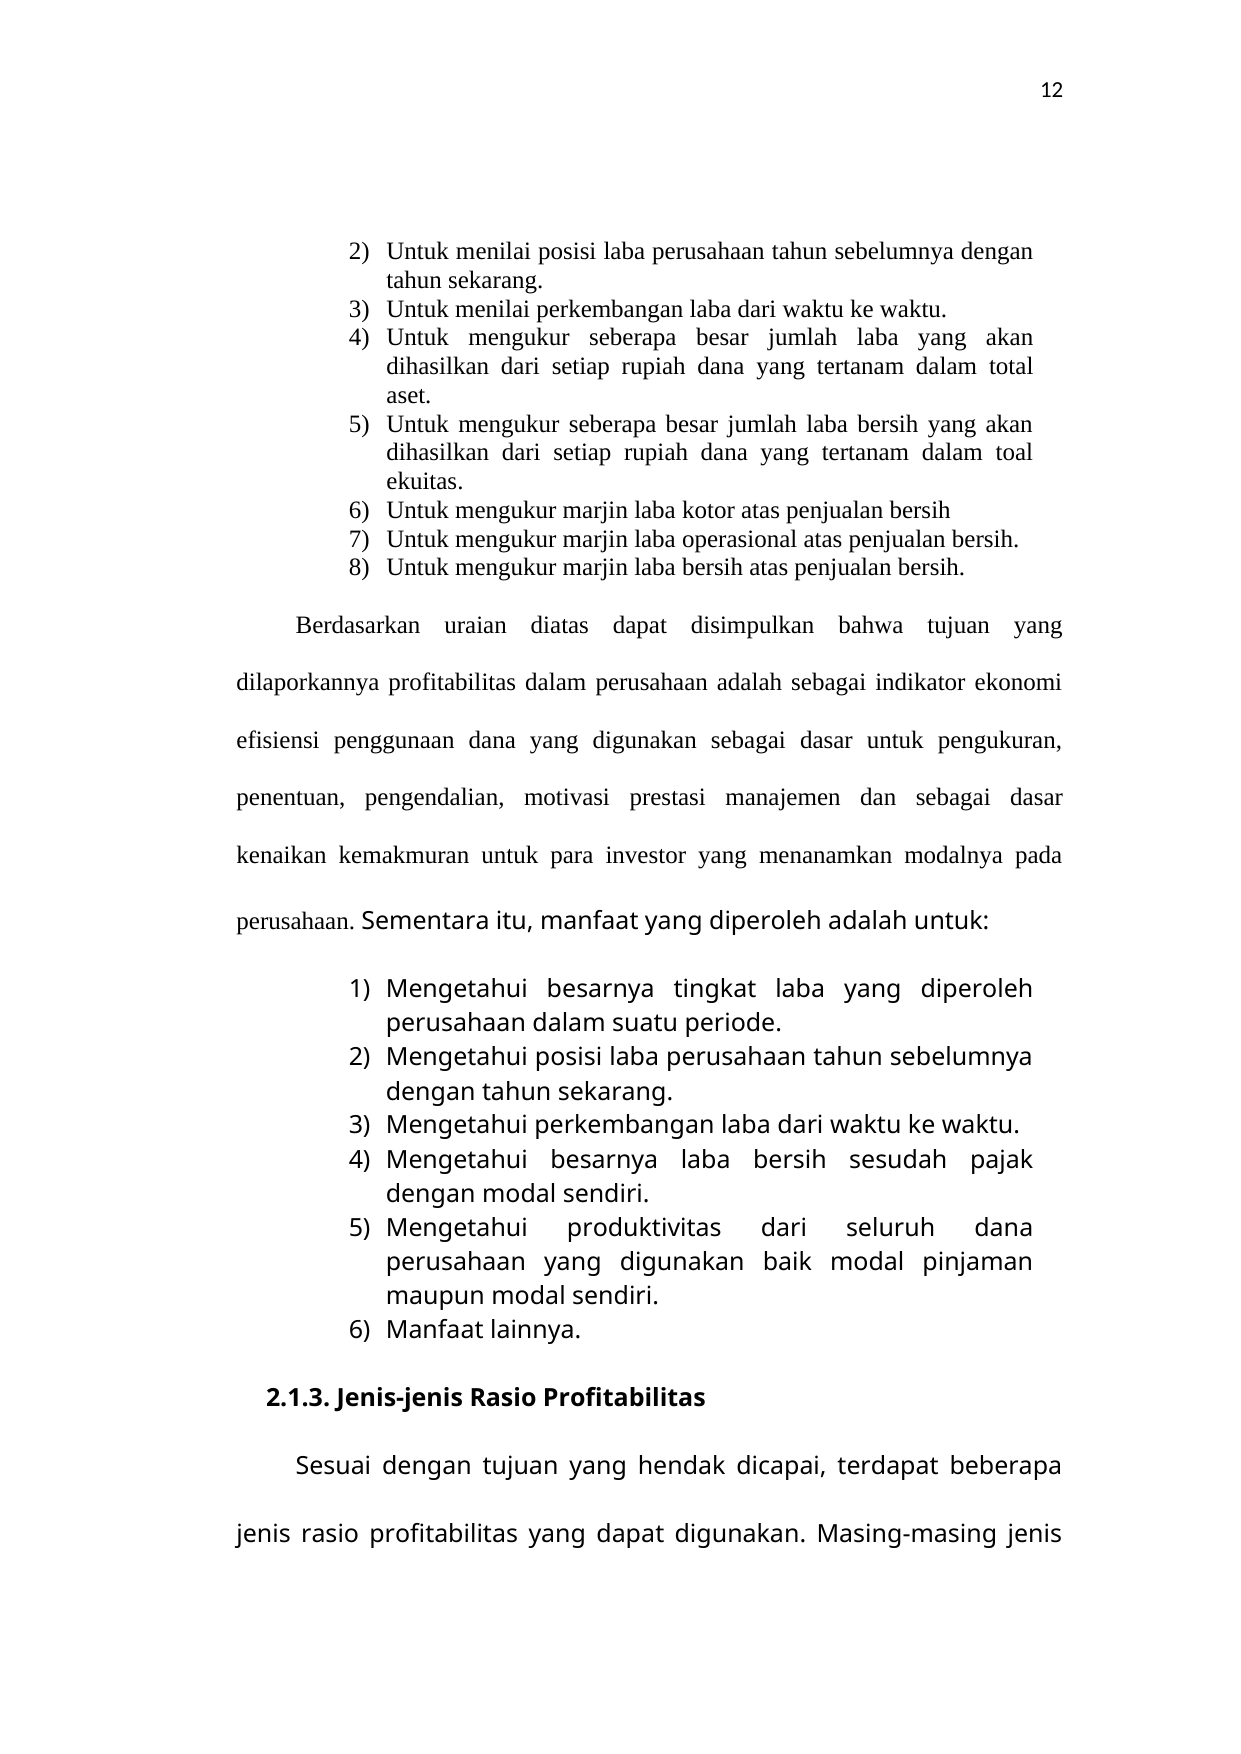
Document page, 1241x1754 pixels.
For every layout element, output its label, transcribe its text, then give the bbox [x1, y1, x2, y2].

list Mengetahui besarnya tingkat laba yang diperoleh perusahaan dalam suatu periode. [348, 971, 1034, 1039]
list Untuk mengukur marjin laba operasional atas penjualan bersih. [349, 524, 1063, 552]
list Mengetahui posisi laba perusahaan tahun sebelumnya dengan tahun sekarang. [348, 1039, 1034, 1107]
list Berdasarkan uraian diatas dapat disimpulkan bahwa tujuan yang dilaporkannya profitabilitas dalam perusahaan adalah sebagai indikator ekonomi efisiensi penggunaan dana yang digunakan sebagai dasar untuk pengukuran, penentuan, pengendalian, motivasi prestasi manajemen dan sebagai dasar kenaikan kemakmuran untuk para investor yang menanamkan modalnya pada perusahaan. Sementara itu, manfaat yang diperoleh adalah untuk: [236, 610, 1063, 937]
list Untuk menilai perkembangan laba dari waktu ke waktu. [349, 294, 1063, 322]
list Untuk mengukur marjin laba bersih atas penjualan bersih. [349, 552, 1063, 581]
list Mengetahui produktivitas dari seluruh dana perusahaan yang digunakan baik modal pinjaman maupun modal sendiri. [348, 1209, 1034, 1312]
list Untuk mengukur seberapa besar jumlah laba bersih yang akan dihasilkan dari setiap rupiah dana yang tertanam dalam toal ekuitas. [349, 409, 1034, 495]
list Manfaat lainnya. [348, 1312, 1063, 1346]
list Mengetahui perkembangan laba dari waktu ke waktu. [348, 1107, 1063, 1141]
list Untuk menilai posisi laba perusahaan tahun sebelumnya dengan tahun sekarang. [349, 236, 1034, 294]
list Untuk mengukur marjin laba kotor atas penjualan bersih [349, 495, 1063, 524]
list Mengetahui besarnya laba bersih sesudah pajak dengan modal sendiri. [348, 1141, 1034, 1209]
text 2.1.3. Jenis-jenis Rasio Profitabilitas [266, 1380, 1063, 1414]
list Untuk mengukur seberapa besar jumlah laba yang akan dihasilkan dari setiap rupiah dana yang tertanam dalam total aset. [349, 322, 1034, 409]
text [236, 1448, 1063, 1550]
